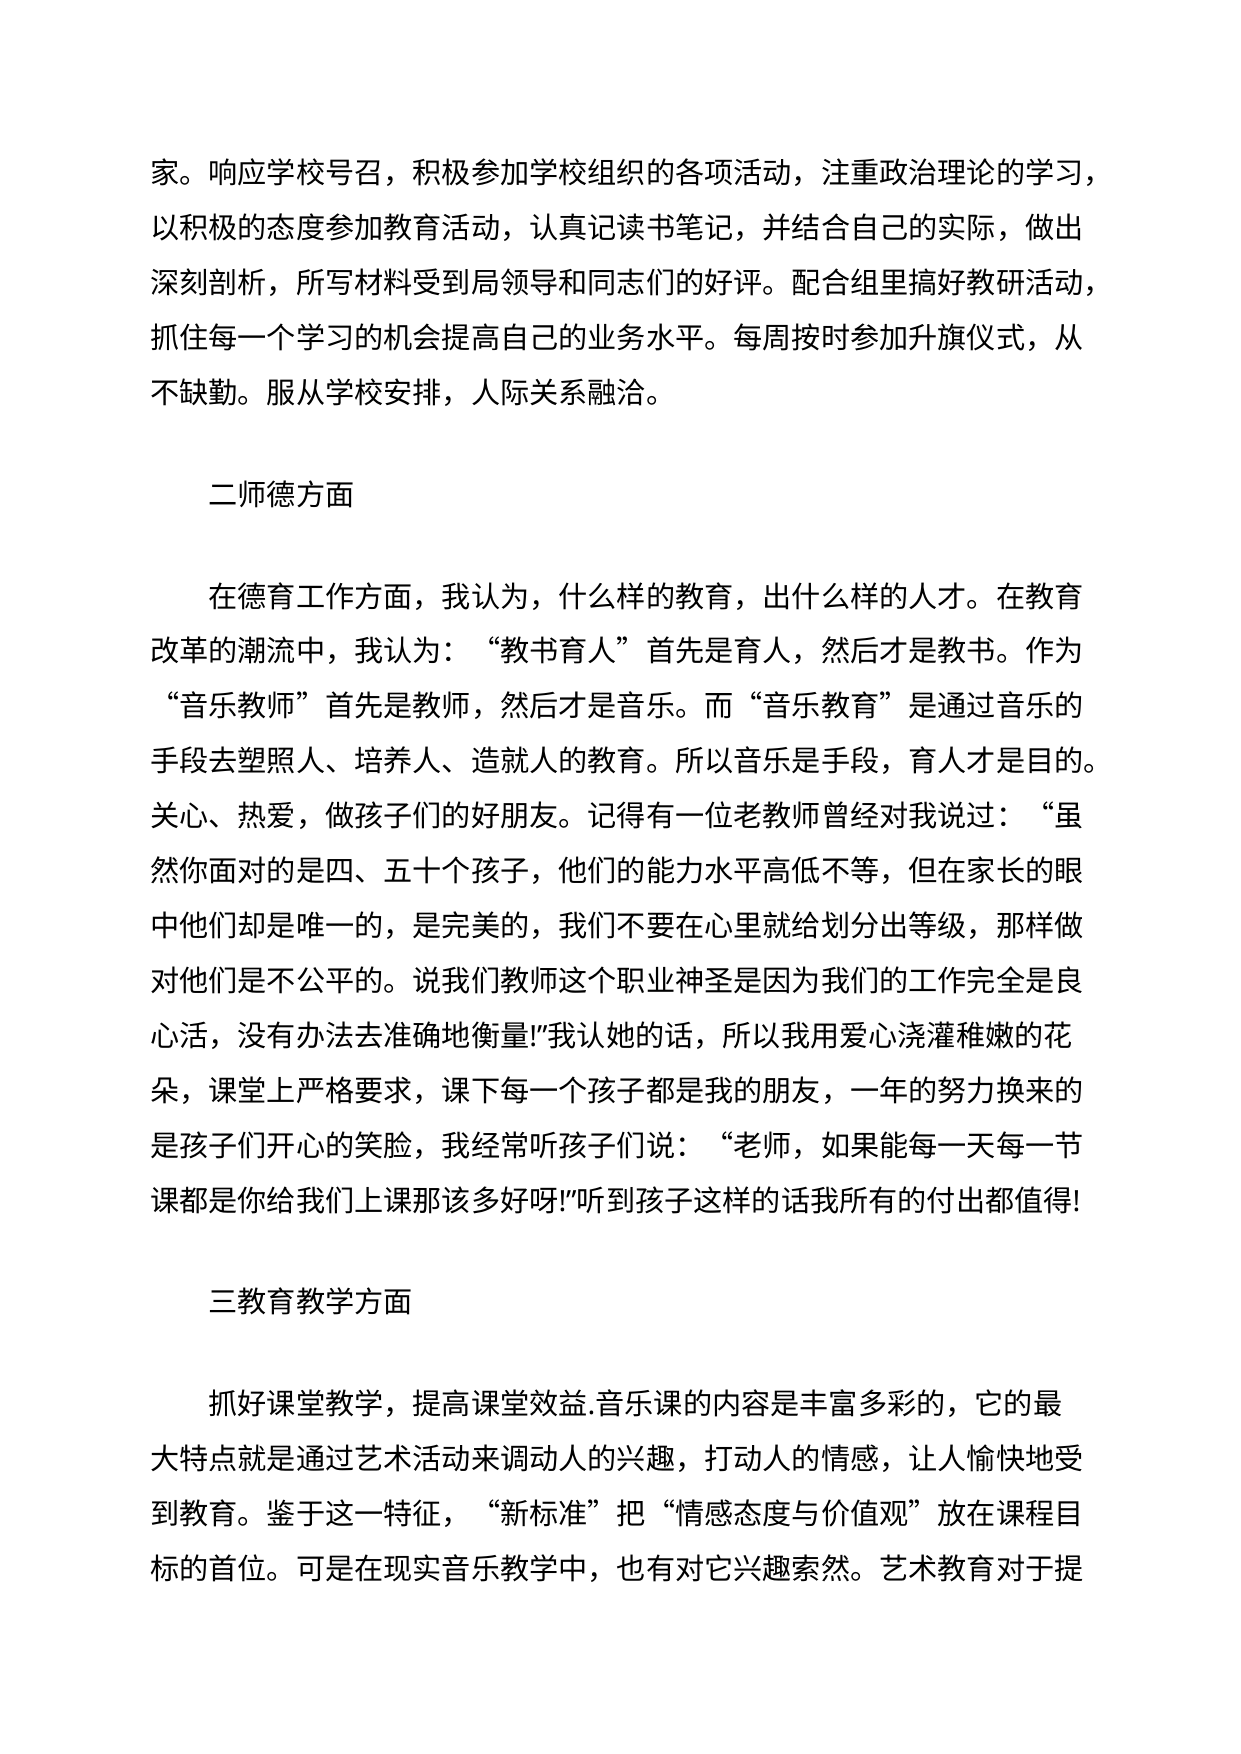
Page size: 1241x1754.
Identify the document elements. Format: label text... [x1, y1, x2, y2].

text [150, 1381, 1090, 1588]
text 三教育教学方面 [150, 1279, 1090, 1321]
text 二师德方面 [150, 471, 1090, 514]
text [150, 150, 1090, 412]
text 在德育工作方面，我认为，什么样的教育，出什么样的人才。在教育改革的潮流中，我认为：“教书育人”首先是育人，然后才是教书。作为“音乐教师”首先是教师，然后才是音乐。而“音乐教育”是通过音乐的手段去塑照人、培养人、造就人的教育。所以音乐是手段，育人才是目的。关心、热爱，做孩子们的好朋友。记得有一位老教师曾经对我说过：“虽然你面对的是四、五十个孩子，他们的能力水平高低不等，但在家长的眼中他们却是唯一的，是完美的，我们不要在心里就给划分出等级，那样做对他们是不公平的。说我们教师这个职业神圣是因为我们的工作完全是良心活，没有办法去准确地衡量!”我认她的话，所以我用爱心浇灌稚嫩的花朵，课堂上严格要求，课下每一个孩子都是我的朋友，一年的努力换来的是孩子们开心的笑脸，我经常听孩子们说：“老师，如果能每一天每一节课都是你给我们上课那该多好呀!”听到孩子这样的话我所有的付出都值得! [150, 573, 1090, 1219]
